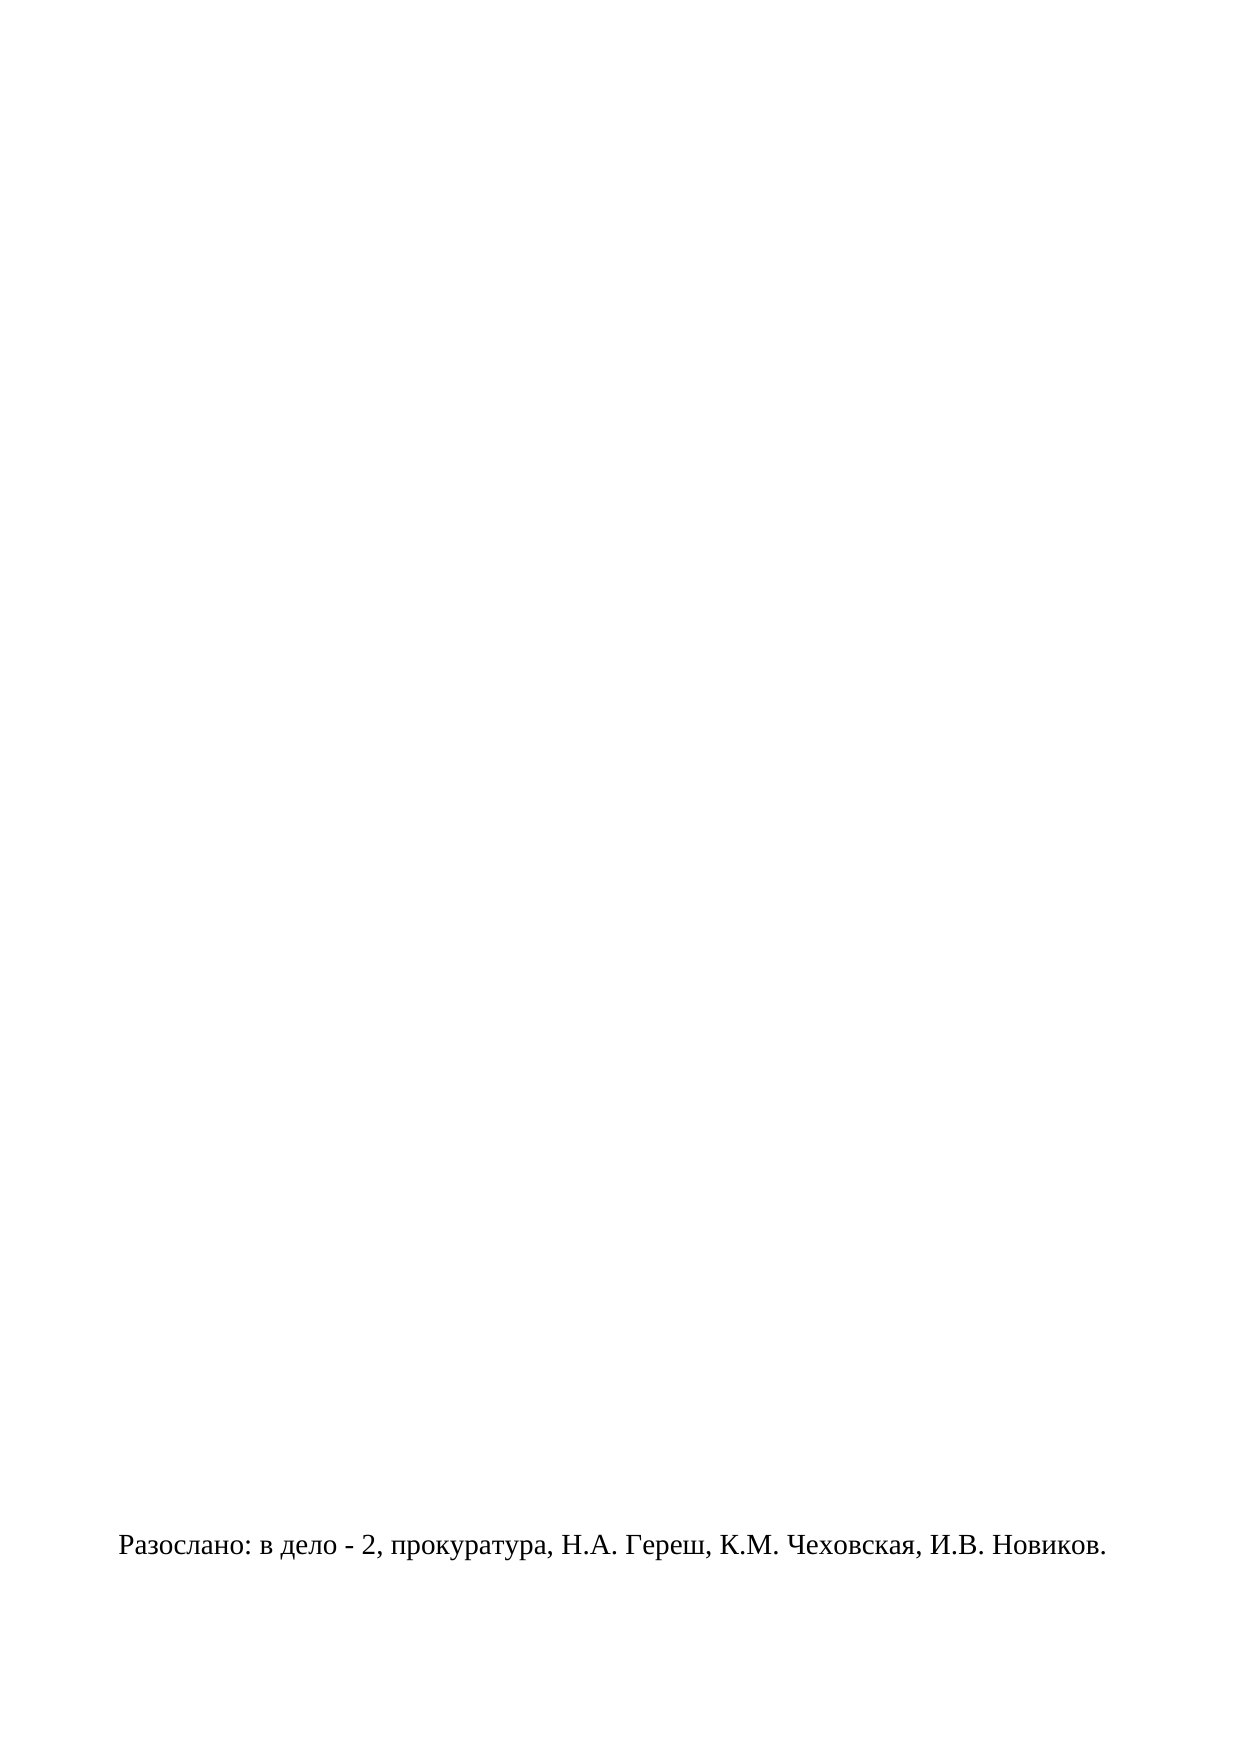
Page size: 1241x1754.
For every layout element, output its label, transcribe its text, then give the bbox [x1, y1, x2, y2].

text Разослано: в дело - 2, прокуратура, Н.А. Гереш, К.М. Чеховская, И.В. Новиков. [118, 1527, 1152, 1560]
